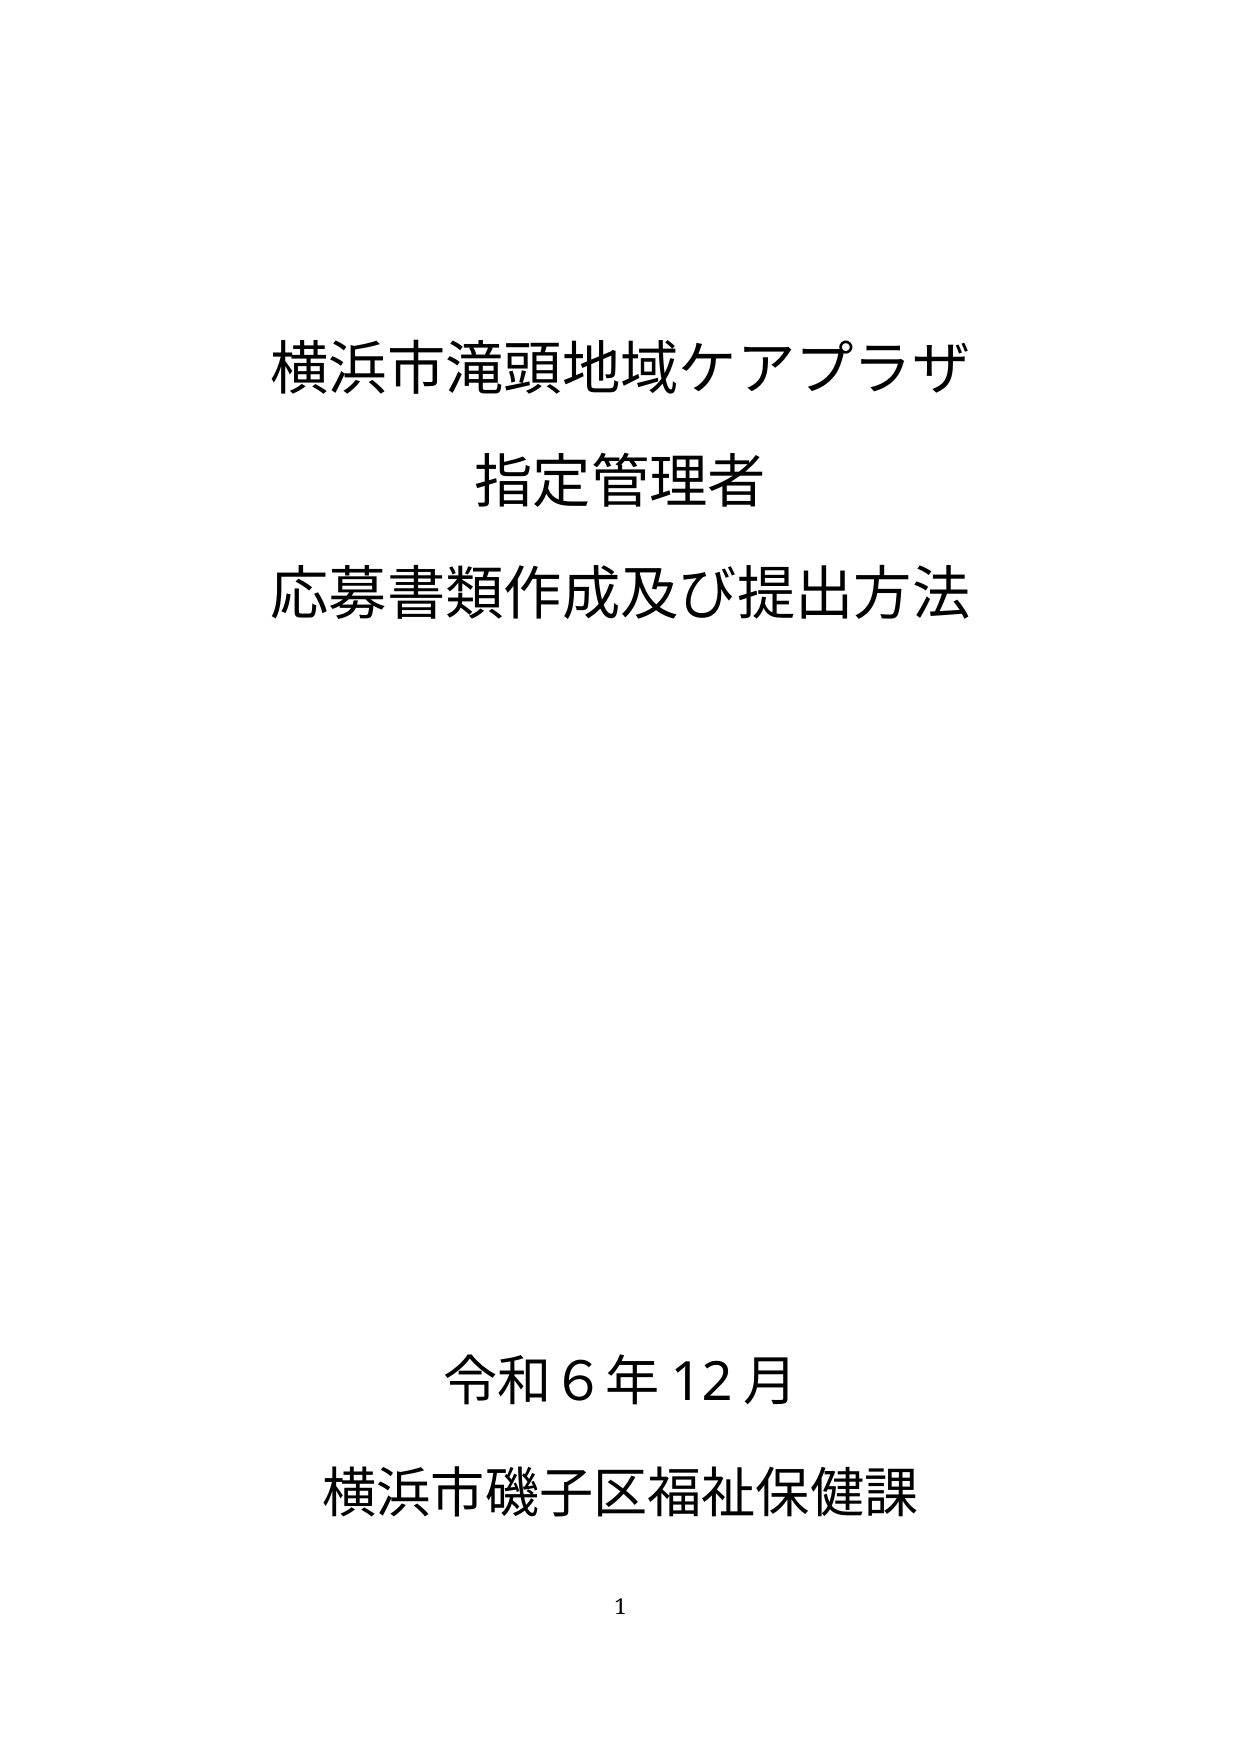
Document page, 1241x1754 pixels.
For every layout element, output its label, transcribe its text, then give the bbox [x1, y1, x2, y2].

text 横浜市滝頭地域ケアプラザ [112, 308, 1128, 421]
text 指定管理者 [112, 421, 1128, 533]
text 横浜市磯子区福祉保健課 [112, 1433, 1128, 1546]
text 応募書類作成及び提出方法 [112, 533, 1128, 646]
text 令和６年12月 [112, 1321, 1128, 1433]
